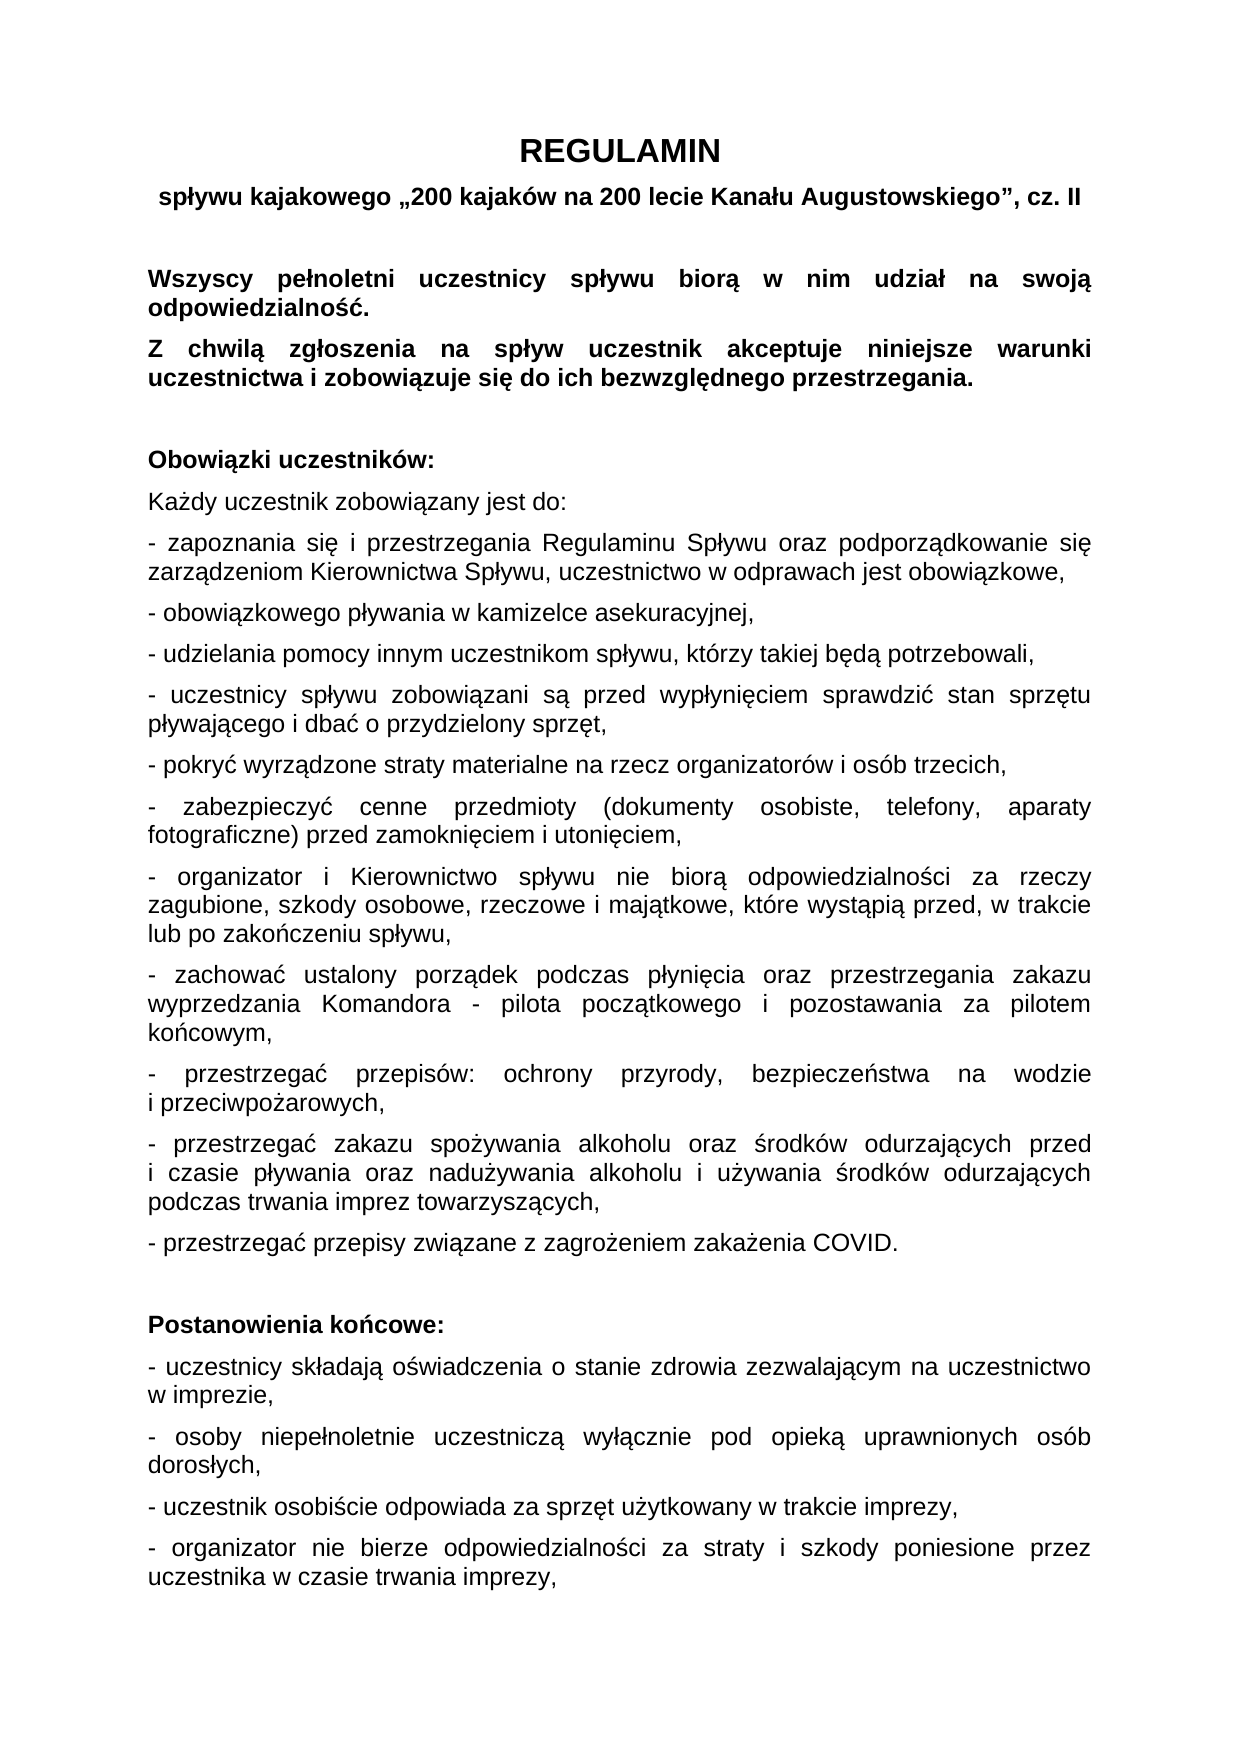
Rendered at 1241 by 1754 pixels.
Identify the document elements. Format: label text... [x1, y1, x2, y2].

text - przestrzegać zakazu spożywania alkoholu oraz środków odurzających przed i czasie pływania oraz nadużywania alkoholu i używania środków odurzających podczas trwania imprez towarzyszących, [148, 1129, 1093, 1215]
text - organizator i Kierownictwo spływu nie biorą odpowiedzialności za rzeczy zagubione, szkody osobowe, rzeczowe i majątkowe, które wystąpią przed, w trakcie lub po zakończeniu spływu, [148, 862, 1093, 948]
text - pokryć wyrządzone straty materialne na rzecz organizatorów i osób trzecich, [148, 750, 1093, 779]
text - uczestnicy spływu zobowiązani są przed wypłynięciem sprawdzić stan sprzętu pływającego i dbać o przydzielony sprzęt, [148, 680, 1093, 738]
text REGULAMIN [148, 131, 1093, 169]
text Z chwilą zgłoszenia na spływ uczestnik akceptuje niniejsze warunki uczestnictwa i zobowiązuje się do ich bezwzględnego przestrzegania. [148, 334, 1093, 392]
text Każdy uczestnik zobowiązany jest do: [148, 487, 1093, 515]
text - zapoznania się i przestrzegania Regulaminu Spływu oraz podporządkowanie się zarządzeniom Kierownictwa Spływu, uczestnictwo w odprawach jest obowiązkowe, [148, 528, 1093, 585]
text Postanowienia końcowe: [148, 1310, 1093, 1339]
text - osoby niepełnoletnie uczestniczą wyłącznie pod opieką uprawnionych osób dorosłych, [148, 1422, 1093, 1479]
text - uczestnik osobiście odpowiada za sprzęt użytkowany w trakcie imprezy, [148, 1492, 1093, 1520]
text Obowiązki uczestników: [148, 445, 1093, 474]
text - zachować ustalony porządek podczas płynięcia oraz przestrzegania zakazu wyprzedzania Komandora - pilota początkowego i pozostawania za pilotem końcowym, [148, 960, 1093, 1047]
text spływu kajakowego „200 kajaków na 200 lecie Kanału Augustowskiego”, cz. II [148, 182, 1093, 210]
text - przestrzegać przepisów: ochrony przyrody, bezpieczeństwa na wodzie i przeciwpożarowych, [148, 1059, 1093, 1117]
text - przestrzegać przepisy związane z zagrożeniem zakażenia COVID. [148, 1228, 1093, 1257]
text - organizator nie bierze odpowiedzialności za straty i szkody poniesione przez uczestnika w czasie trwania imprezy, [148, 1533, 1093, 1590]
text - zabezpieczyć cenne przedmioty (dokumenty osobiste, telefony, aparaty fotograficzne) przed zamoknięciem i utonięciem, [148, 792, 1093, 849]
text - udzielania pomocy innym uczestnikom spływu, którzy takiej będą potrzebowali, [148, 639, 1093, 668]
text - obowiązkowego pływania w kamizelce asekuracyjnej, [148, 598, 1093, 627]
text - uczestnicy składają oświadczenia o stanie zdrowia zezwalającym na uczestnictwo w imprezie, [148, 1352, 1093, 1409]
text Wszyscy pełnoletni uczestnicy spływu biorą w nim udział na swoją odpowiedzialność. [148, 264, 1093, 322]
